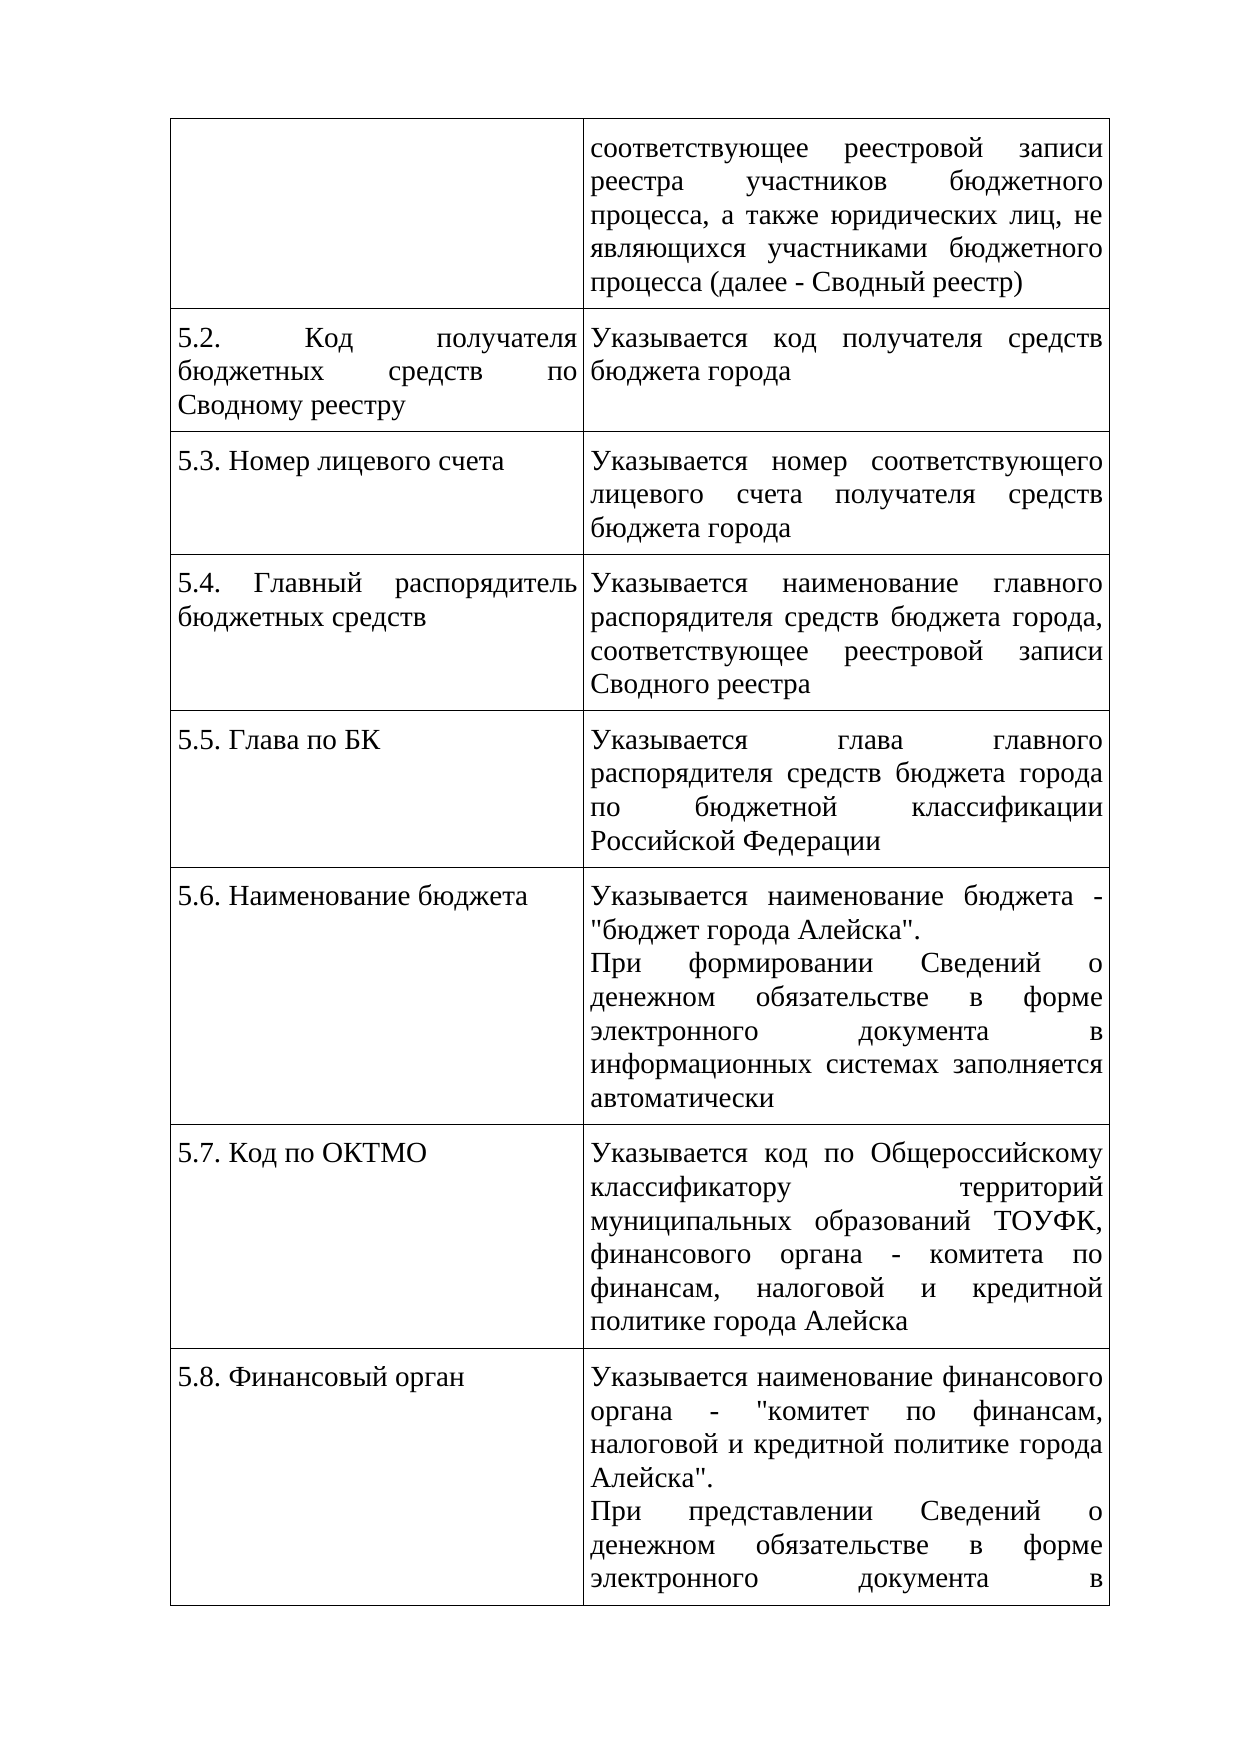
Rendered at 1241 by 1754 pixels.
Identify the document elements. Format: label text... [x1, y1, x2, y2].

table_cell Указывается наименование бюджета - "бюджет города Алейска". При формировании Сведений о денежном обязательстве в форме электронного документа в информационных системах заполняется автоматически [584, 868, 1109, 1124]
table_cell Указывается глава главного распорядителя средств бюджета города по бюджетной классификации Российской Федерации [584, 711, 1109, 867]
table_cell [171, 119, 583, 308]
table_cell Указывается код по Общероссийскому классификатору территорий муниципальных образований ТОУФК, финансового органа - комитета по финансам, налоговой и кредитной политике города Алейска [584, 1125, 1109, 1347]
table_cell Указывается код получателя средств бюджета города [584, 309, 1109, 431]
table_cell Указывается номер соответствующего лицевого счета получателя средств бюджета города [584, 432, 1109, 554]
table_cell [584, 1349, 1109, 1604]
table_cell 5.5. Глава по БК [171, 711, 583, 867]
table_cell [584, 119, 1109, 308]
table_cell 5.4. Главный распорядитель бюджетных средств [171, 555, 583, 710]
table_cell 5.3. Номер лицевого счета [171, 432, 583, 554]
table_cell 5.7. Код по ОКТМО [171, 1125, 583, 1347]
table_cell Указывается наименование главного распорядителя средств бюджета города, соответствующее реестровой записи Сводного реестра [584, 555, 1109, 710]
table_cell 5.2. Код получателя бюджетных средств по Сводному реестру [171, 309, 583, 431]
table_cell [171, 1349, 583, 1604]
table_cell 5.6. Наименование бюджета [171, 868, 583, 1124]
